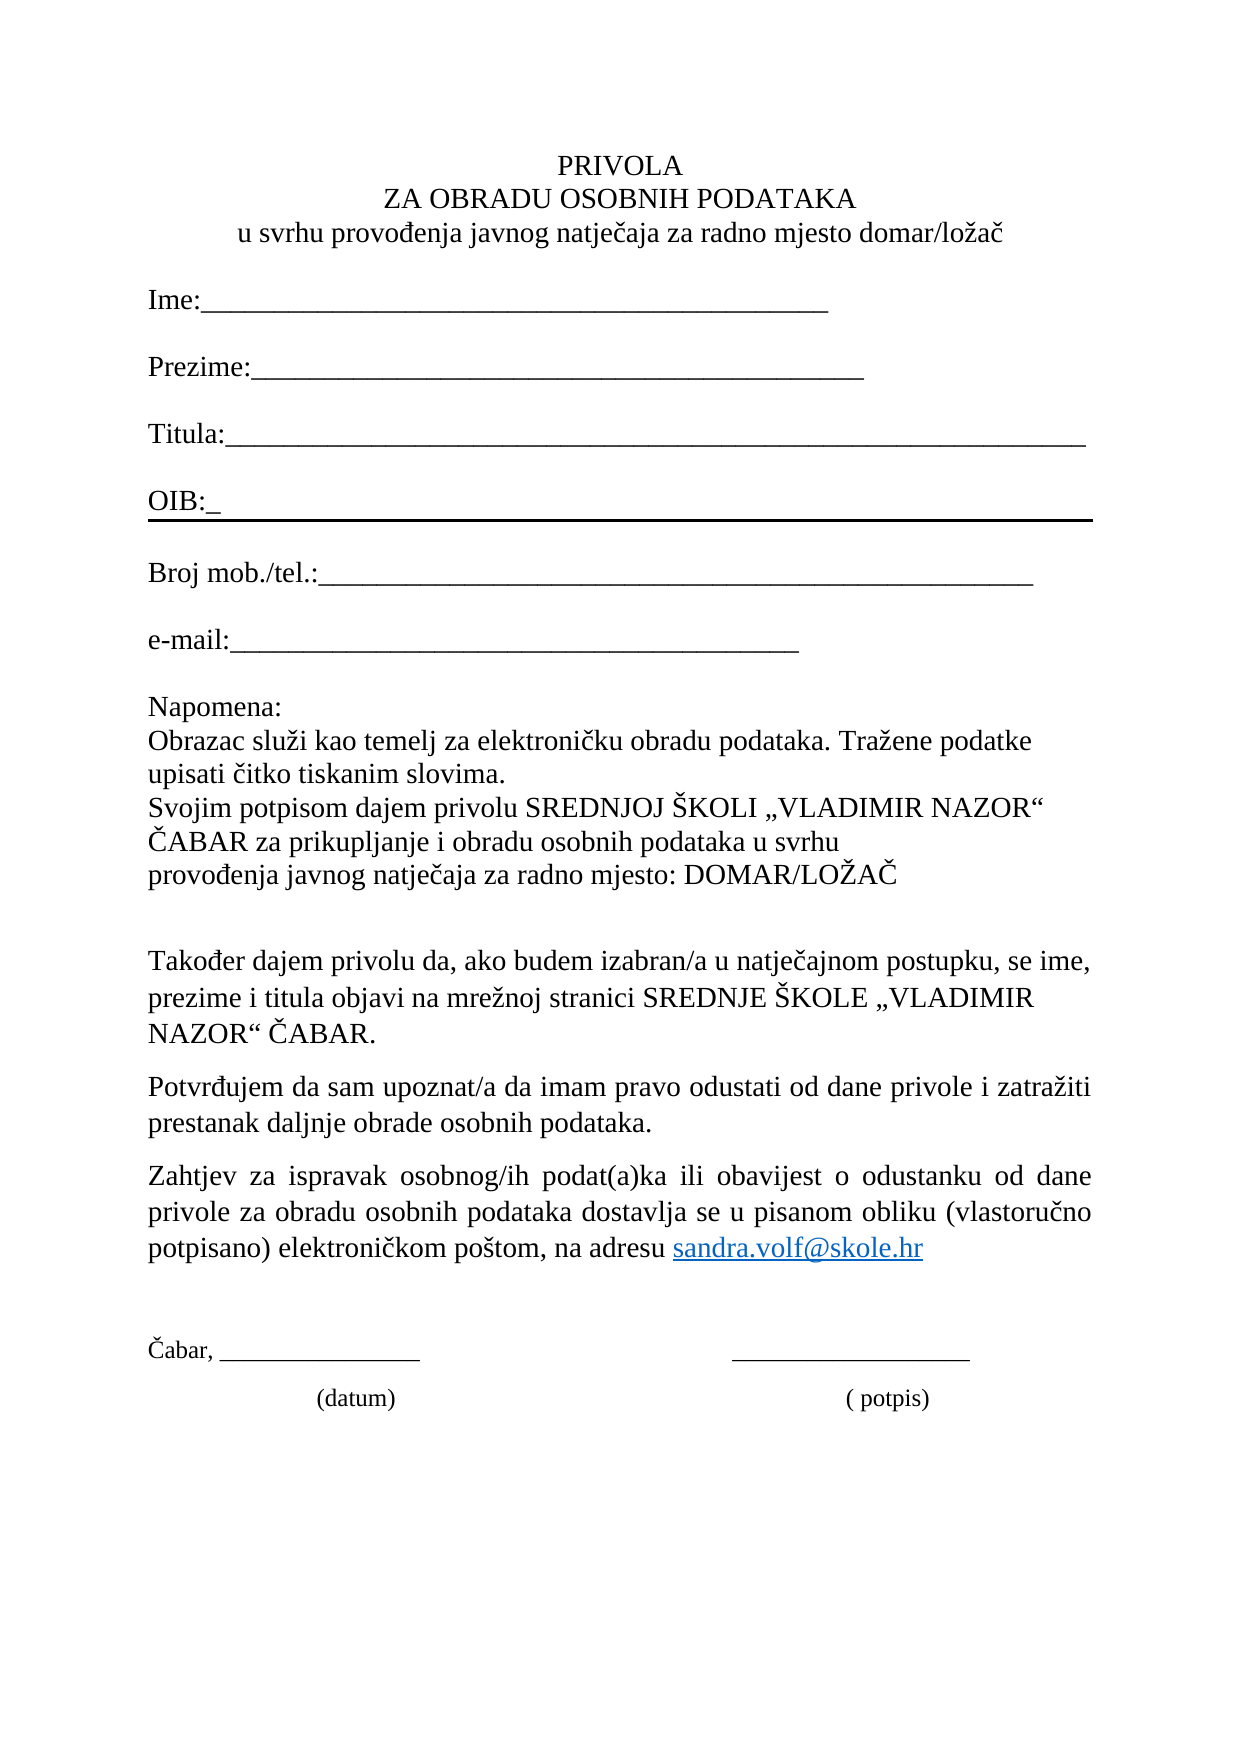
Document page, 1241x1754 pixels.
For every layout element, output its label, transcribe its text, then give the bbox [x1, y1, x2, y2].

text Napomena: [148, 689, 1093, 723]
text Svojim potpisom dajem privolu SREDNJOJ ŠKOLI „VLADIMIR NAZOR“ ČABAR za prikupljanje i obradu osobnih podataka u svrhu [148, 790, 1093, 857]
text Čabar, ________________ ___________________ [148, 1336, 1093, 1364]
text Također dajem privolu da, ako budem izabran/a u natječajnom postupku, se ime, prezime i titula objavi na mrežnoj stranici SREDNJE ŠKOLE „VLADIMIR NAZOR“ ČABAR. [148, 943, 1093, 1049]
text provođenja javnog natječaja za radno mjesto: DOMAR/LOŽAČ [148, 857, 1093, 891]
text Ime:___________________________________________ [148, 282, 1093, 315]
text ZA OBRADU OSOBNIH PODATAKA [148, 181, 1093, 215]
text e-mail:_______________________________________ [148, 622, 1093, 656]
text Broj mob./tel.:_________________________________________________ [148, 555, 1093, 589]
text Prezime:__________________________________________ [148, 349, 1093, 382]
text (datum) ( potpis) [148, 1383, 1093, 1412]
text Potvrđujem da sam upoznat/a da imam pravo odustati od dane privole i zatražiti prestanak daljnje obrade osobnih podataka. [148, 1069, 1093, 1138]
text u svrhu provođenja javnog natječaja za radno mjesto domar/ložač [148, 215, 1093, 248]
text Zahtjev za ispravak osobnog/ih podat(a)ka ili obavijest o odustanku od dane privole za obradu osobnih podataka dostavlja se u pisanom obliku (vlastoručno potpisano) elektroničkom poštom, na adresu sandra.volf@skole.hr [148, 1158, 1093, 1263]
text Titula:___________________________________________________________ [148, 416, 1093, 449]
text OIB:_ [148, 483, 1093, 519]
text Obrazac služi kao temelj za elektroničku obradu podataka. Tražene podatke upisati čitko tiskanim slovima. [148, 723, 1093, 790]
text PRIVOLA [148, 148, 1093, 181]
